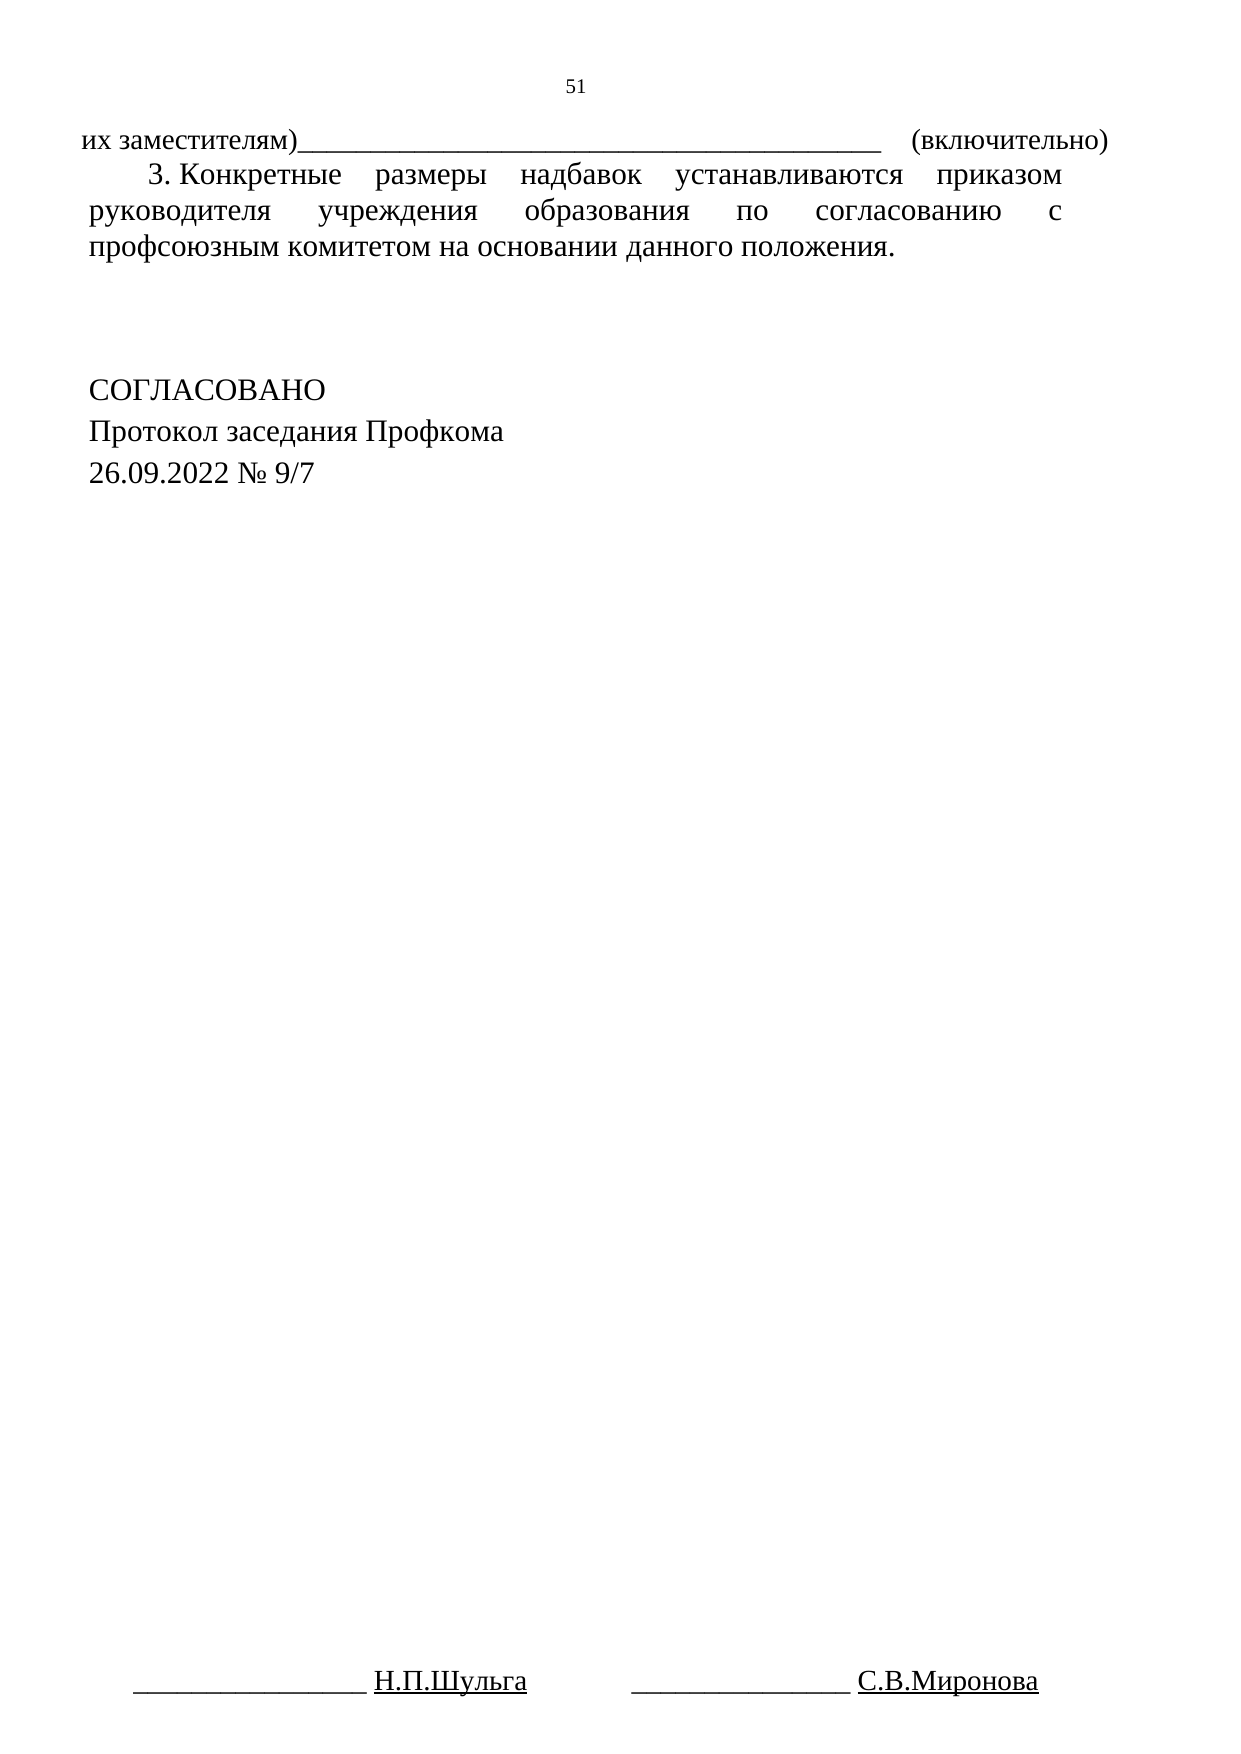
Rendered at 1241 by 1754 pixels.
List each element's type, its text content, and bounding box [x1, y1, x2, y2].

list Конкретные размеры надбавок устанавливаются приказом руководителя учреждения образования по согласованию с профсоюзным комитетом на основании данного положения. [89, 156, 1063, 263]
table_cell 2.12. за организацию групп продленного дня (руководителям и их заместителям)________________________________________ [70, 122, 899, 156]
text 26.09.2022 № 9/7 [89, 460, 605, 489]
text Протокол заседания Профкома [89, 418, 605, 448]
table_cell до 50% (включительно) [900, 122, 1120, 156]
text Согласовано [89, 377, 1062, 406]
